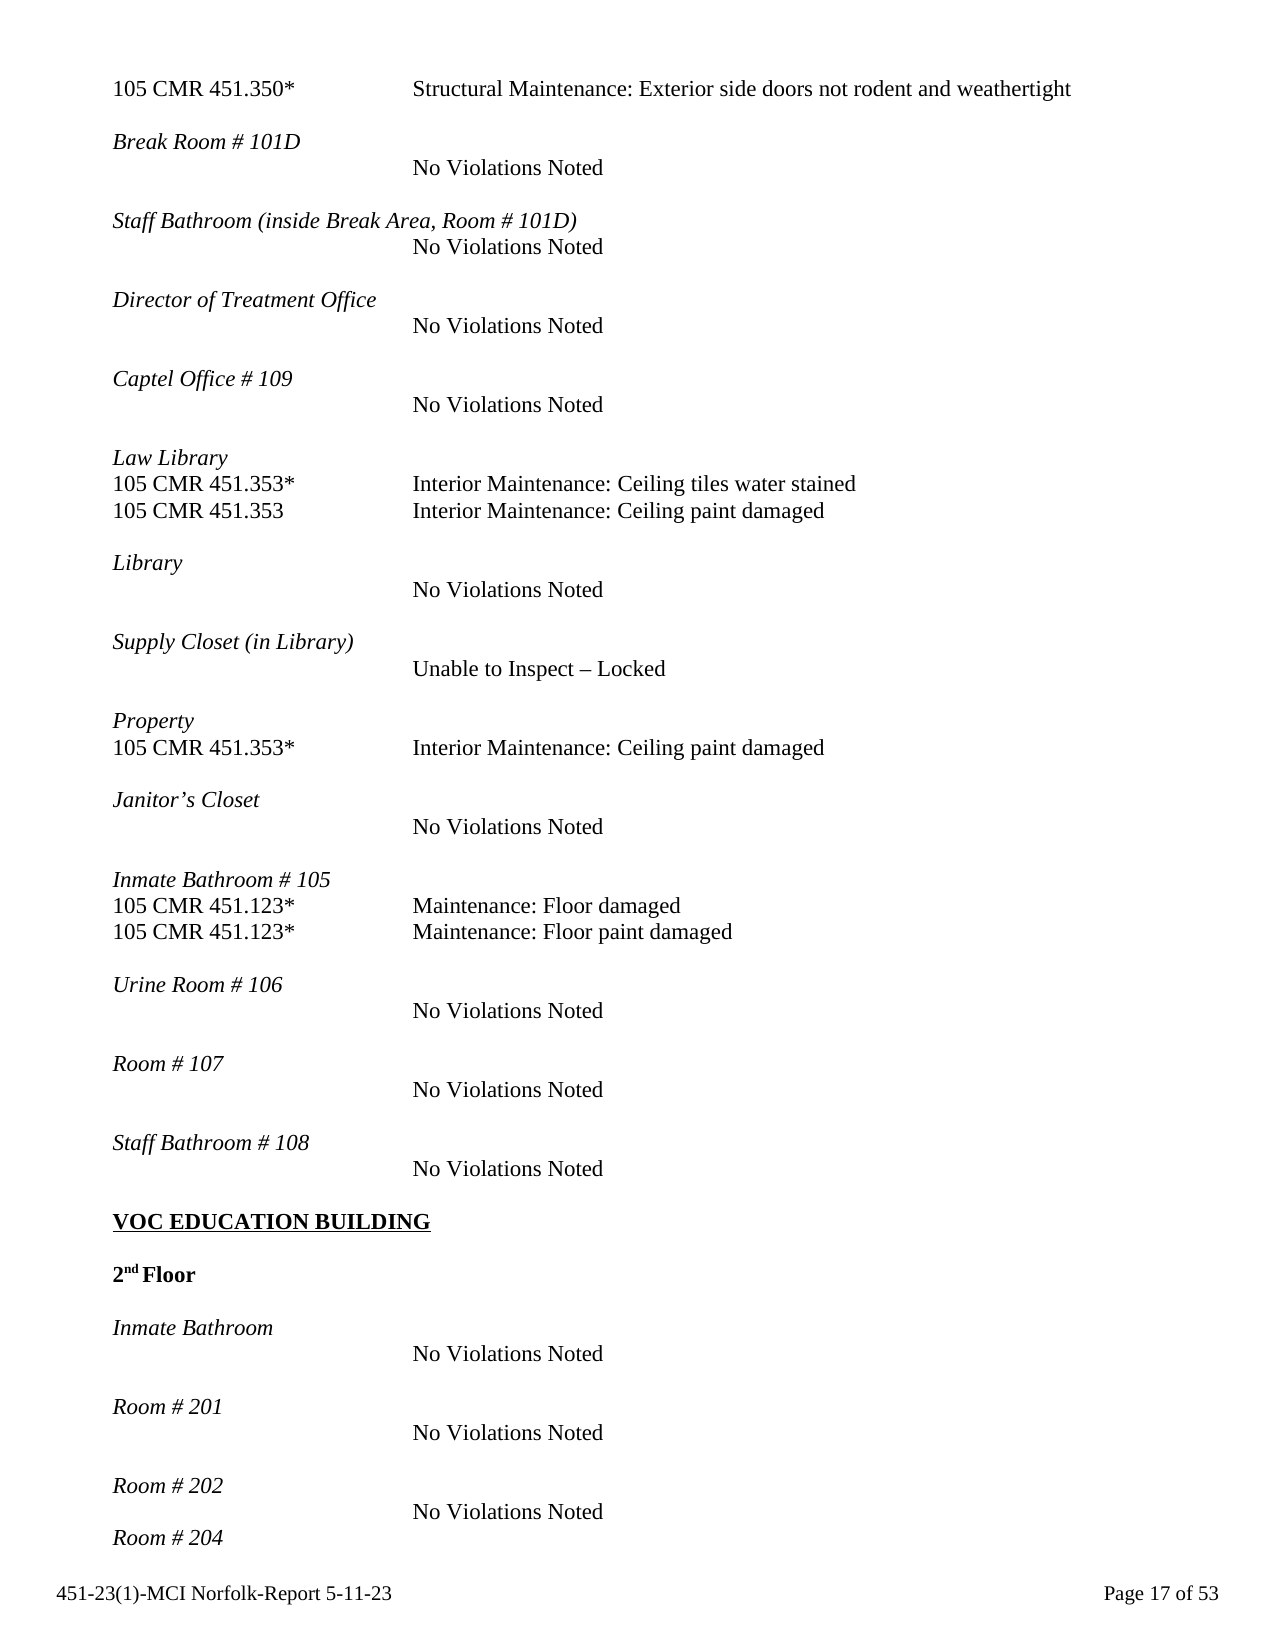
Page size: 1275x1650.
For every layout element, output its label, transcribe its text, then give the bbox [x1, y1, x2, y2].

text No Violations Noted [112, 1076, 1162, 1103]
text Captel Office # 109 [112, 365, 1162, 391]
text No Violations Noted [112, 1498, 1162, 1524]
text Room # 204 [112, 1524, 1162, 1551]
text Staff Bathroom # 108 [112, 1129, 1162, 1156]
text Property [112, 707, 1162, 734]
text Urine Room # 106 [112, 971, 1162, 997]
text Janitor’s Closet [112, 787, 1162, 813]
text VOC EDUCATION BUILDING [112, 1208, 1162, 1234]
text 105 CMR 451.353* Interior Maintenance: Ceiling tiles water stained [112, 470, 1162, 497]
text No Violations Noted [112, 154, 1162, 180]
text Staff Bathroom (inside Break Area, Room # 101D) [112, 207, 1162, 233]
text Inmate Bathroom # 105 [112, 866, 1162, 892]
text No Violations Noted [112, 1419, 1162, 1445]
text No Violations Noted [112, 391, 1162, 418]
text No Violations Noted [112, 312, 1162, 338]
text No Violations Noted [112, 997, 1162, 1024]
text Unable to Inspect – Locked [112, 655, 1162, 681]
text 105 CMR 451.350* Structural Maintenance: Exterior side doors not rodent and weathertight [112, 75, 1162, 101]
text No Violations Noted [112, 813, 1162, 839]
text 105 CMR 451.353* Interior Maintenance: Ceiling paint damaged [112, 734, 1162, 760]
text Room # 202 [112, 1472, 1162, 1498]
text 105 CMR 451.123* Maintenance: Floor paint damaged [112, 918, 1162, 945]
text Room # 201 [112, 1393, 1162, 1419]
text No Violations Noted [112, 1340, 1162, 1366]
text No Violations Noted [112, 1156, 1162, 1182]
text No Violations Noted [112, 233, 1162, 259]
text Director of Treatment Office [112, 286, 1162, 312]
text Supply Closet (in Library) [112, 628, 1162, 655]
text Inmate Bathroom [112, 1314, 1162, 1340]
text 105 CMR 451.353 Interior Maintenance: Ceiling paint damaged [112, 497, 1162, 523]
text Break Room # 101D [112, 128, 1162, 154]
text Room # 107 [112, 1050, 1162, 1076]
text Law Library [112, 444, 1162, 470]
text Library [112, 549, 1162, 576]
text 105 CMR 451.123* Maintenance: Floor damaged [112, 892, 1162, 918]
text No Violations Noted [112, 576, 1162, 602]
text 2nd Floor [112, 1261, 1162, 1287]
